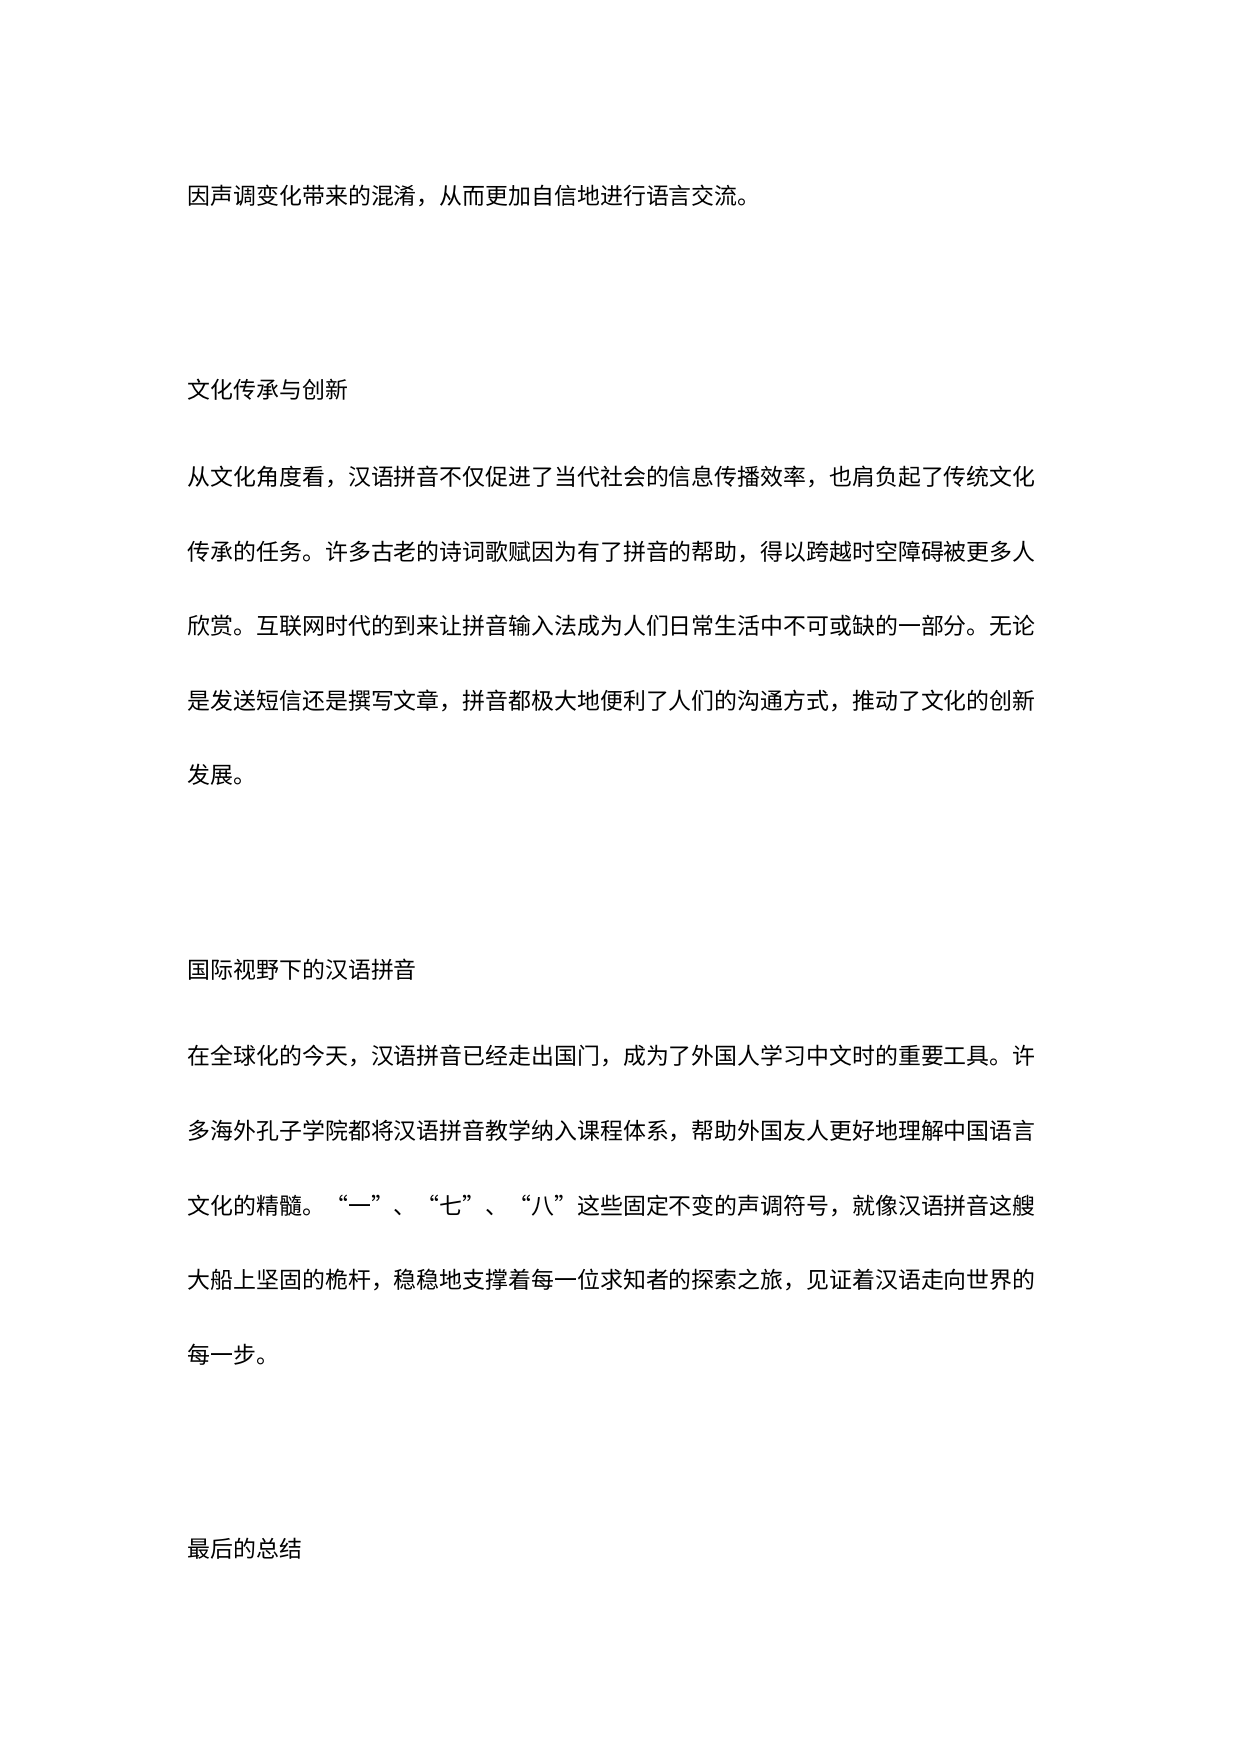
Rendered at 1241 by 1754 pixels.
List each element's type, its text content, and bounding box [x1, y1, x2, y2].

text 最后的总结 [187, 1515, 1053, 1580]
text 文化传承与创新 [187, 356, 1053, 421]
text 从文化角度看，汉语拼音不仅促进了当代社会的信息传播效率，也肩负起了传统文化传承的任务。许多古老的诗词歌赋因为有了拼音的帮助，得以跨越时空障碍被更多人欣赏。互联网时代的到来让拼音输入法成为人们日常生活中不可或缺的一部分。无论是发送短信还是撰写文章，拼音都极大地便利了人们的沟通方式，推动了文化的创新发展。 [187, 443, 1053, 807]
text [187, 162, 1053, 227]
text 国际视野下的汉语拼音 [187, 936, 1053, 1001]
text 在全球化的今天，汉语拼音已经走出国门，成为了外国人学习中文时的重要工具。许多海外孔子学院都将汉语拼音教学纳入课程体系，帮助外国友人更好地理解中国语言文化的精髓。“一”、“七”、“八”这些固定不变的声调符号，就像汉语拼音这艘大船上坚固的桅杆，稳稳地支撑着每一位求知者的探索之旅，见证着汉语走向世界的每一步。 [187, 1022, 1053, 1386]
